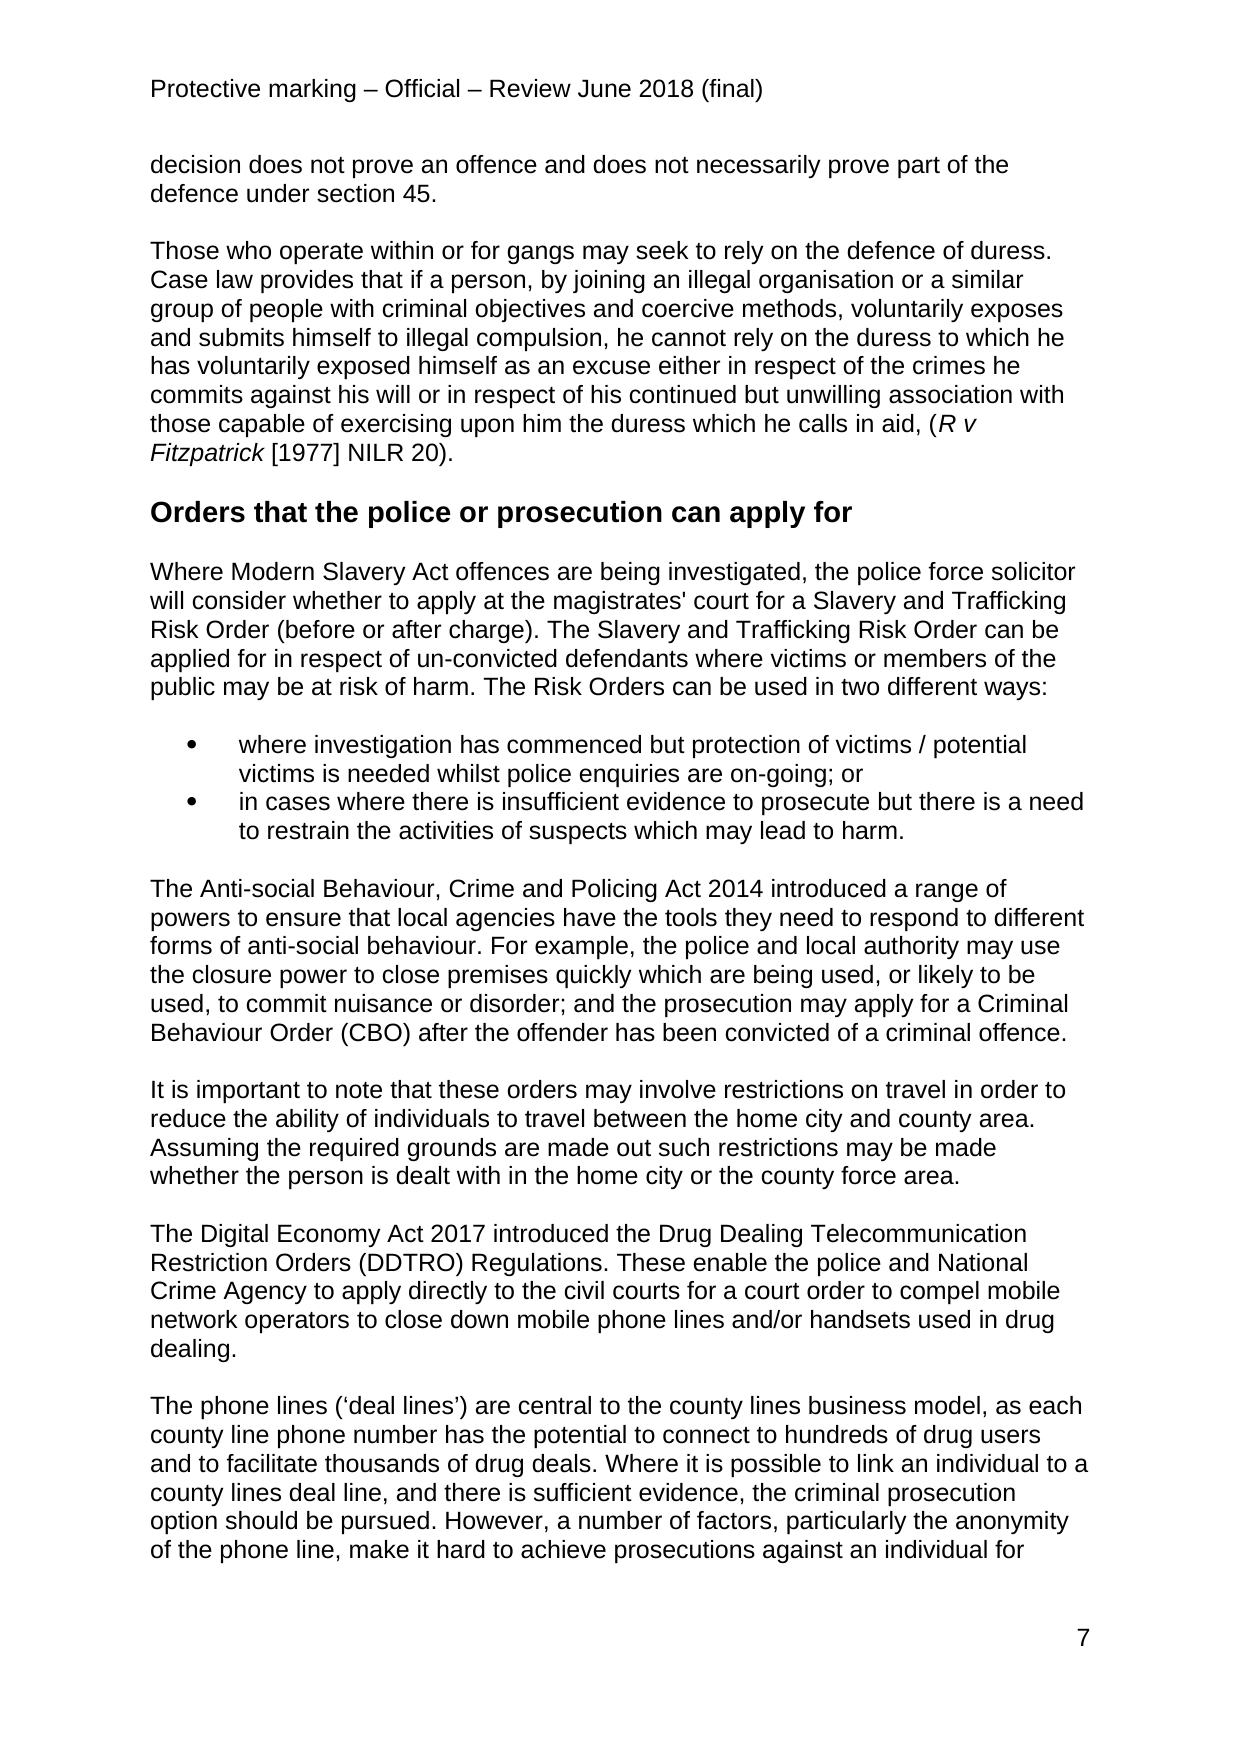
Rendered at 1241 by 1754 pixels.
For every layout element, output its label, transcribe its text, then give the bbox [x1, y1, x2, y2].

text It is important to note that these orders may involve restrictions on travel in order to reduce the ability of individuals to travel between the home city and county area. Assuming the required grounds are made out such restrictions may be made whether the person is dealt with in the home city or the county force area. [150, 1075, 1090, 1190]
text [150, 1391, 1090, 1564]
text Those who operate within or for gangs may seek to rely on the defence of duress. Case law provides that if a person, by joining an illegal organisation or a similar group of people with criminal objectives and coercive methods, voluntarily exposes and submits himself to illegal compulsion, he cannot rely on the duress to which he has voluntarily exposed himself as an excuse either in respect of the crimes he commits against his will or in respect of his continued but unwilling association with those capable of exercising upon him the duress which he calls in aid, (R v Fitzpatrick [1977] NILR 20). [150, 236, 1090, 466]
text Where Modern Slavery Act offences are being investigated, the police force solicitor will consider whether to apply at the magistrates' court for a Slavery and Trafficking Risk Order (before or after charge). The Slavery and Trafficking Risk Order can be applied for in respect of un-convicted defendants where victims or members of the public may be at risk of harm. The Risk Orders can be used in two different ways: [150, 557, 1090, 701]
text The Digital Economy Act 2017 introduced the Drug Dealing Telecommunication Restriction Orders (DDTRO) Regulations. These enable the police and National Crime Agency to apply directly to the civil courts for a court order to compel mobile network operators to close down mobile phone lines and/or handsets used in drug dealing. [150, 1219, 1090, 1362]
list in cases where there is insufficient evidence to prosecute but there is a need to restrain the activities of suspects which may lead to harm. [187, 787, 1090, 845]
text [150, 150, 1090, 207]
text The Anti-social Behaviour, Crime and Policing Act 2014 introduced a range of powers to ensure that local agencies have the tools they need to respond to different forms of anti-social behaviour. For example, the police and local authority may use the closure power to close premises quickly which are being used, or likely to be used, to commit nuisance or disorder; and the prosecution may apply for a Criminal Behaviour Order (CBO) after the offender has been convicted of a criminal offence. [150, 874, 1090, 1046]
list where investigation has commenced but protection of victims / potential victims is needed whilst police enquiries are on-going; or [187, 730, 1090, 787]
subtitle Orders that the police or prosecution can apply for [150, 495, 1090, 528]
